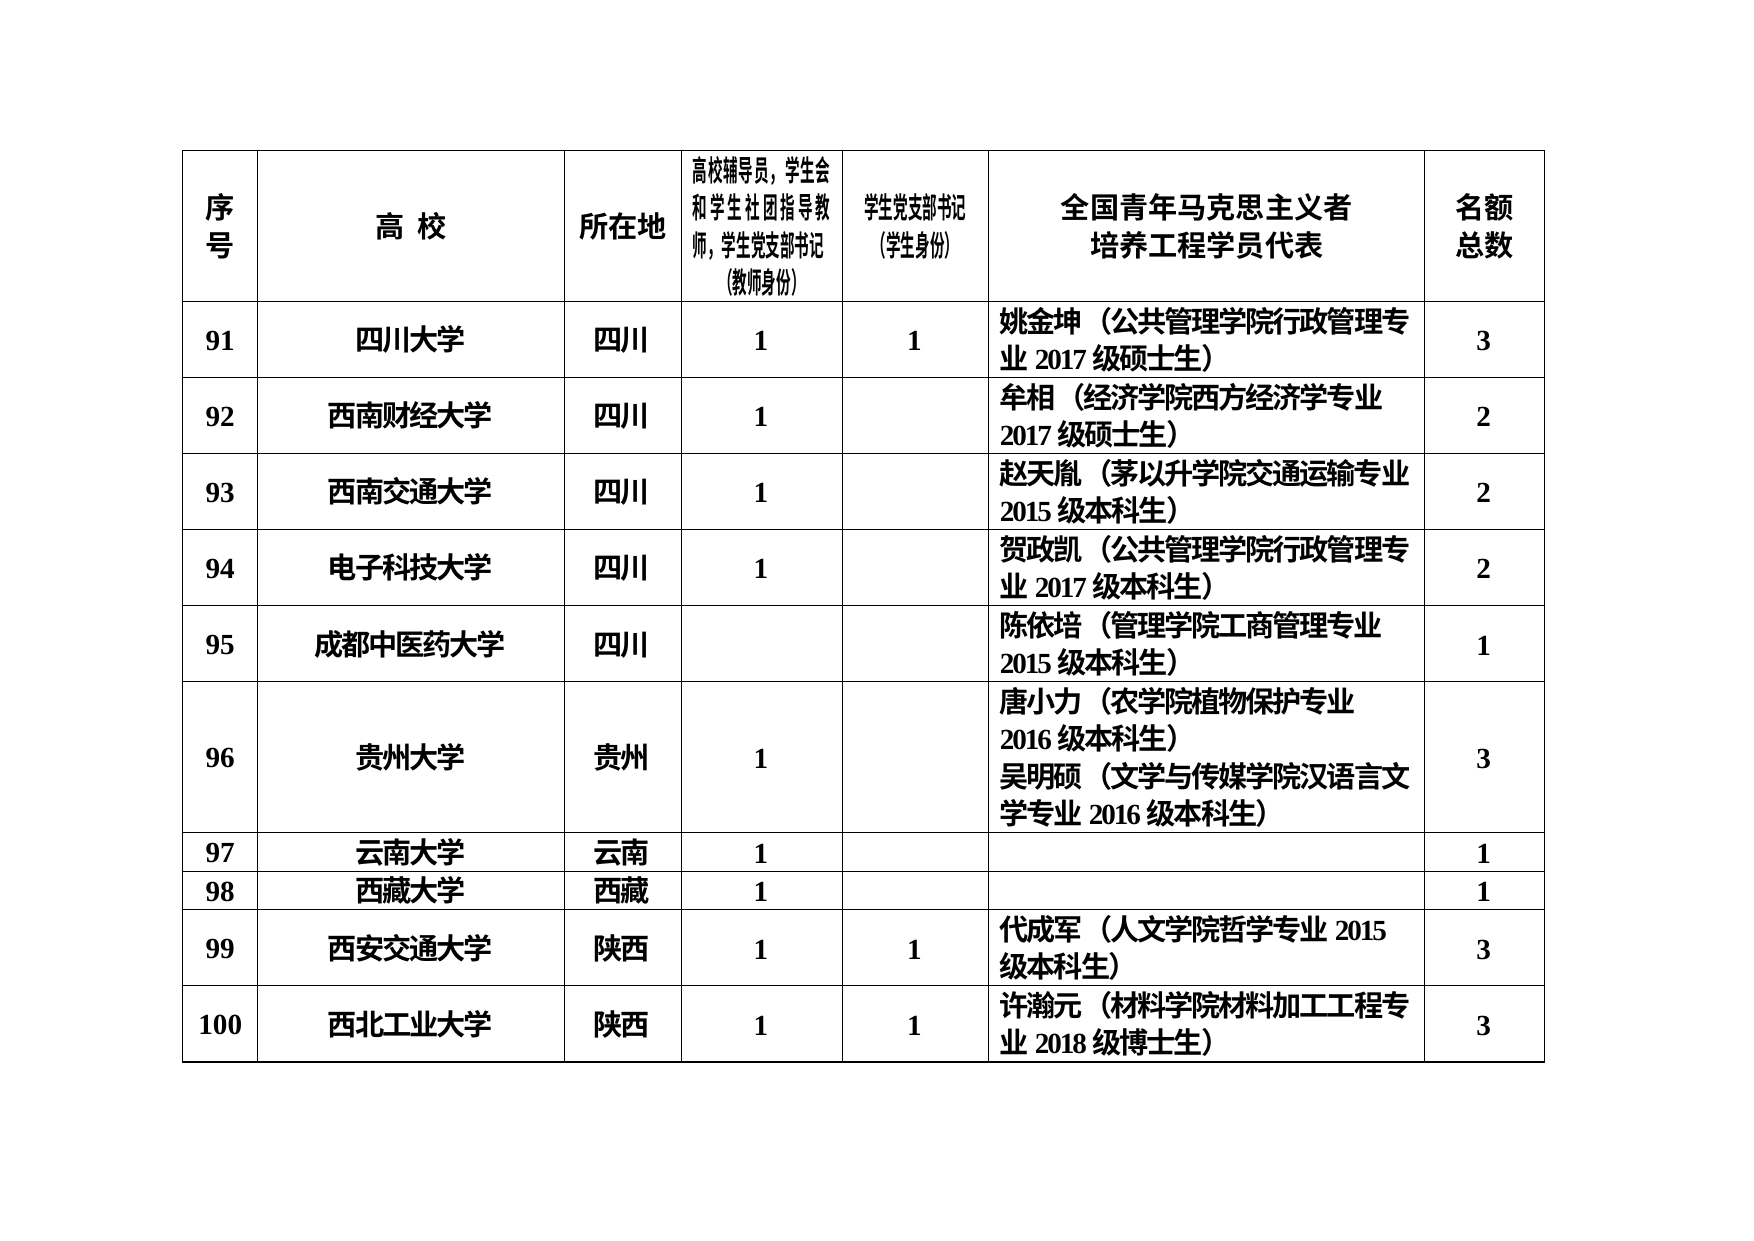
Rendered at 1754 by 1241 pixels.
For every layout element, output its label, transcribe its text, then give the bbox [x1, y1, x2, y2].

table_cell 1 [843, 986, 988, 1061]
table_cell 许瀚元（材料学院材料加工工程专业2018级博士生） [989, 986, 1424, 1061]
table_cell 西南交通大学 [258, 454, 564, 529]
table_cell 四川大学 [258, 302, 564, 377]
table_cell 陕西 [565, 986, 681, 1061]
table_cell 贺政凯（公共管理学院行政管理专业2017级本科生） [989, 530, 1424, 605]
table_cell [843, 682, 988, 832]
table_cell 西北工业大学 [258, 986, 564, 1061]
table_cell 1 [1425, 872, 1544, 909]
table_cell 97 [183, 833, 257, 871]
table_cell 赵天胤（茅以升学院交通运输专业2015级本科生） [989, 454, 1424, 529]
table_cell 西南财经大学 [258, 378, 564, 453]
table_cell 陈依培（管理学院工商管理专业2015级本科生） [989, 606, 1424, 681]
table_cell 云南大学 [258, 833, 564, 871]
table_cell 92 [183, 378, 257, 453]
table_cell 四川 [565, 378, 681, 453]
table_cell 91 [183, 302, 257, 377]
table_cell 95 [183, 606, 257, 681]
table_cell 1 [682, 910, 842, 985]
table_cell 1 [682, 682, 842, 832]
table_cell 99 [183, 910, 257, 985]
table_cell 四川 [565, 530, 681, 605]
table_cell 1 [682, 833, 842, 871]
table_cell 2 [1425, 530, 1544, 605]
table_cell 98 [183, 872, 257, 909]
table_cell 代成军（人文学院哲学专业2015级本科生） [989, 910, 1424, 985]
table_cell 1 [1425, 606, 1544, 681]
table_cell 1 [682, 986, 842, 1061]
table_header 名额 总数 [1425, 151, 1544, 301]
table_cell [843, 378, 988, 453]
table_cell [843, 530, 988, 605]
table_cell 西藏大学 [258, 872, 564, 909]
table_cell [843, 454, 988, 529]
table_cell 四川 [565, 606, 681, 681]
table_cell 3 [1425, 986, 1544, 1061]
table_cell 唐小力（农学院植物保护专业2016级本科生） 吴明硕（文学与传媒学院汉语言文学专业2016级本科生） [989, 682, 1424, 832]
table_cell 1 [682, 454, 842, 529]
table_cell 1 [843, 910, 988, 985]
table_header 全国青年马克思主义者 培养工程学员代表 [989, 151, 1424, 301]
table_cell 四川 [565, 454, 681, 529]
table_cell 姚金坤（公共管理学院行政管理专业2017级硕士生） [989, 302, 1424, 377]
table_cell 1 [1425, 833, 1544, 871]
table_header 所在地 [565, 151, 681, 301]
table_cell 成都中医药大学 [258, 606, 564, 681]
table_cell 1 [843, 302, 988, 377]
table_header 高校辅导员，学生会和学生社团指导教师，学生党支部书记 （教师身份） [682, 151, 842, 301]
table_cell 贵州 [565, 682, 681, 832]
table_cell 四川 [565, 302, 681, 377]
table_cell 2 [1425, 454, 1544, 529]
table_cell 贵州大学 [258, 682, 564, 832]
table_header 学生党支部书记（学生身份） [843, 151, 988, 301]
table_cell 1 [682, 378, 842, 453]
table_cell 牟相（经济学院西方经济学专业2017级硕士生） [989, 378, 1424, 453]
table_cell [843, 606, 988, 681]
table_cell 云南 [565, 833, 681, 871]
table_cell 96 [183, 682, 257, 832]
table_cell 3 [1425, 910, 1544, 985]
table_cell 3 [1425, 682, 1544, 832]
table_cell [843, 833, 988, 871]
table_cell 1 [682, 530, 842, 605]
table_cell [682, 606, 842, 681]
table_cell 100 [183, 986, 257, 1061]
table_cell 93 [183, 454, 257, 529]
table_cell 3 [1425, 302, 1544, 377]
table_header 高 校 [258, 151, 564, 301]
table_header 序号 [183, 151, 257, 301]
table_cell 1 [682, 302, 842, 377]
table_cell 西安交通大学 [258, 910, 564, 985]
table_cell 陕西 [565, 910, 681, 985]
table_cell 西藏 [565, 872, 681, 909]
table_cell 94 [183, 530, 257, 605]
table_cell 1 [682, 872, 842, 909]
table_cell 电子科技大学 [258, 530, 564, 605]
table_cell 2 [1425, 378, 1544, 453]
table_cell [989, 872, 1424, 909]
table_cell [989, 833, 1424, 871]
table_cell [843, 872, 988, 909]
